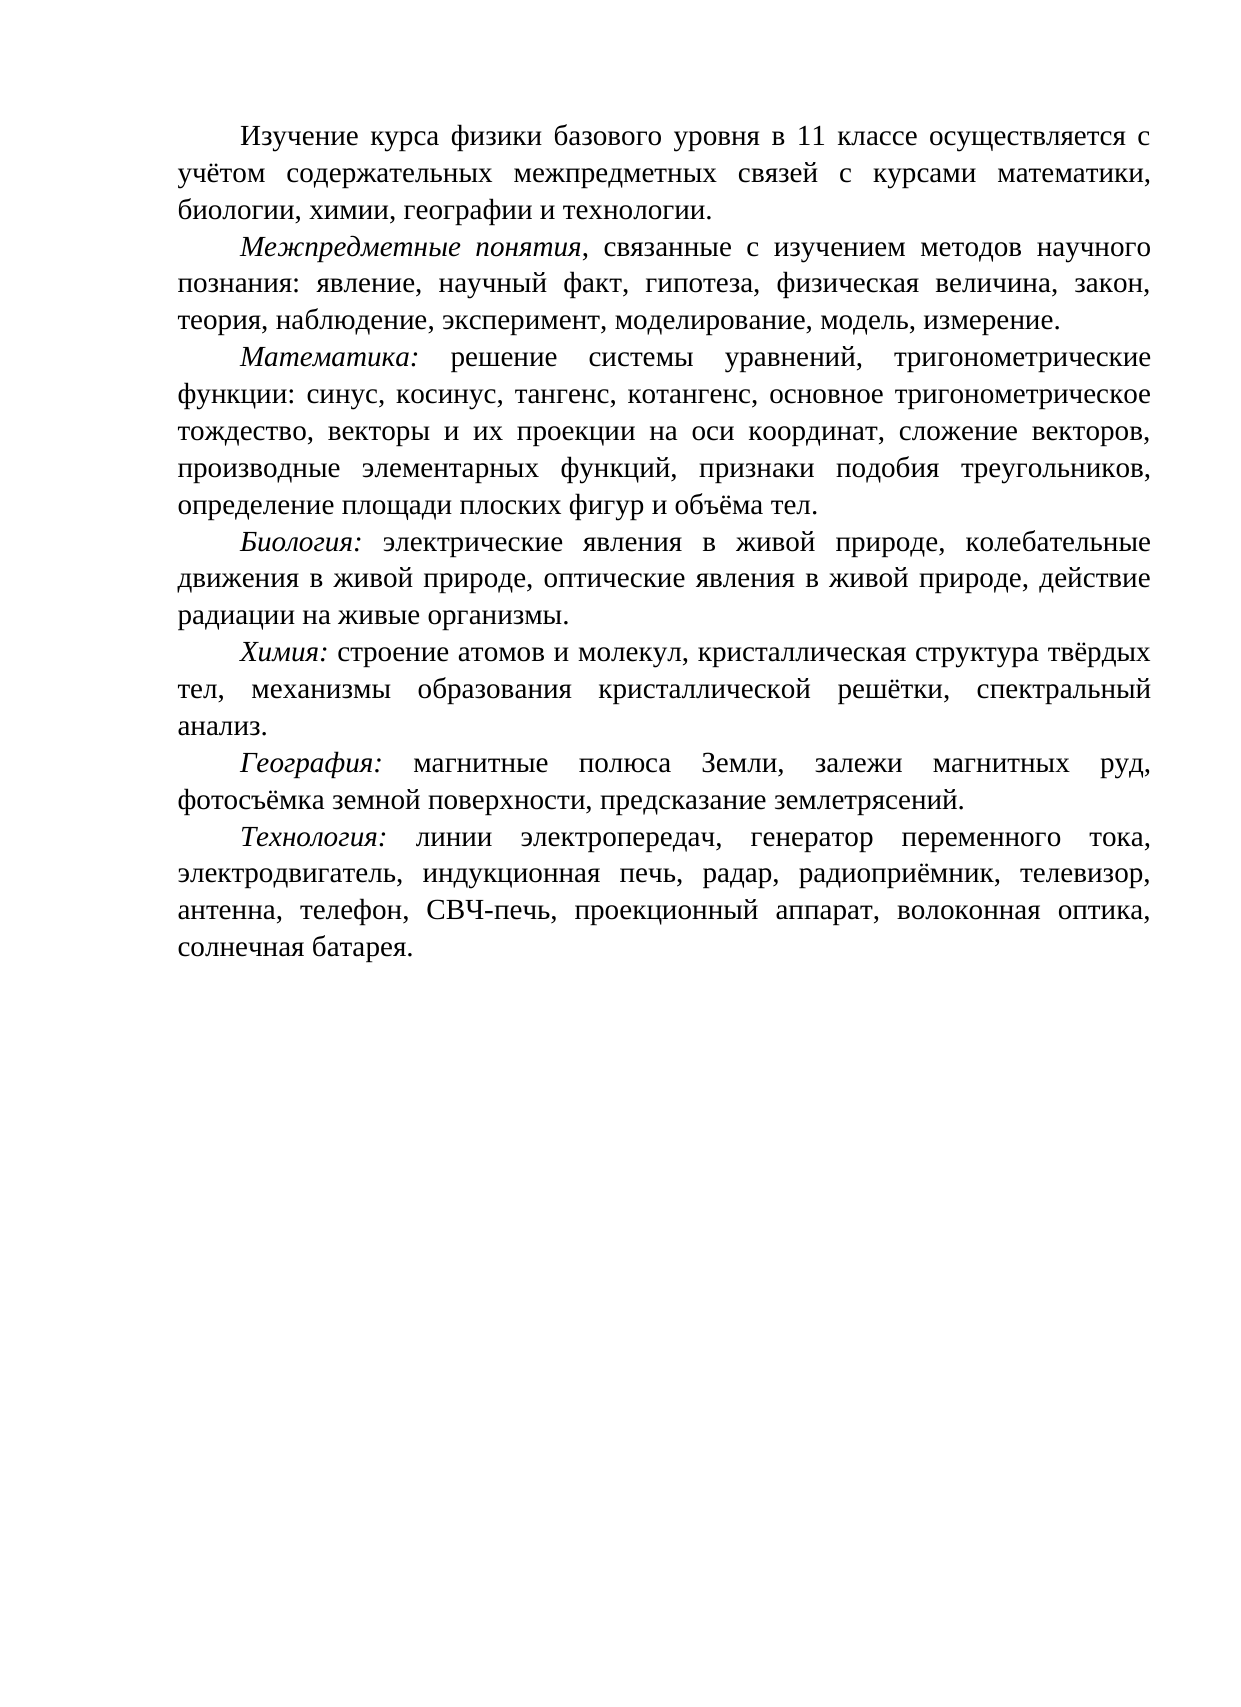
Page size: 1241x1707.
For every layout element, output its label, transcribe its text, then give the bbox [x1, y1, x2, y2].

text Биология: электрические явления в живой природе, колебательные движения в живой природе, оптические явления в живой природе, действие радиации на живые организмы. [177, 524, 1152, 631]
text Математика: решение системы уравнений, тригонометрические функции: синус, косинус, тангенс, котангенс, основное тригонометрическое тождество, векторы и их проекции на оси координат, сложение векторов, производные элементарных функций, признаки подобия треугольников, определение площади плоских фигур и объёма тел. [177, 339, 1152, 520]
text Межпредметные понятия, связанные с изучением методов научного познания: явление, научный факт, гипотеза, физическая величина, закон, теория, наблюдение, эксперимент, моделирование, модель, измерение. [177, 229, 1152, 336]
text Изучение курса физики базового уровня в 11 классе осуществляется с учётом содержательных межпредметных связей с курсами математики, биологии, химии, географии и технологии. [177, 118, 1152, 225]
text География: магнитные полюса Земли, залежи магнитных руд, фотосъёмка земной поверхности, предсказание землетрясений. [177, 745, 1152, 815]
text Химия: строение атомов и молекул, кристаллическая структура твёрдых тел, механизмы образования кристаллической решётки, спектральный анализ. [177, 634, 1152, 742]
text Технология: линии электропередач, генератор переменного тока, электродвигатель, индукционная печь, радар, радиоприёмник, телевизор, антенна, телефон, СВЧ-печь, проекционный аппарат, волоконная оптика, солнечная батарея. [177, 819, 1152, 963]
